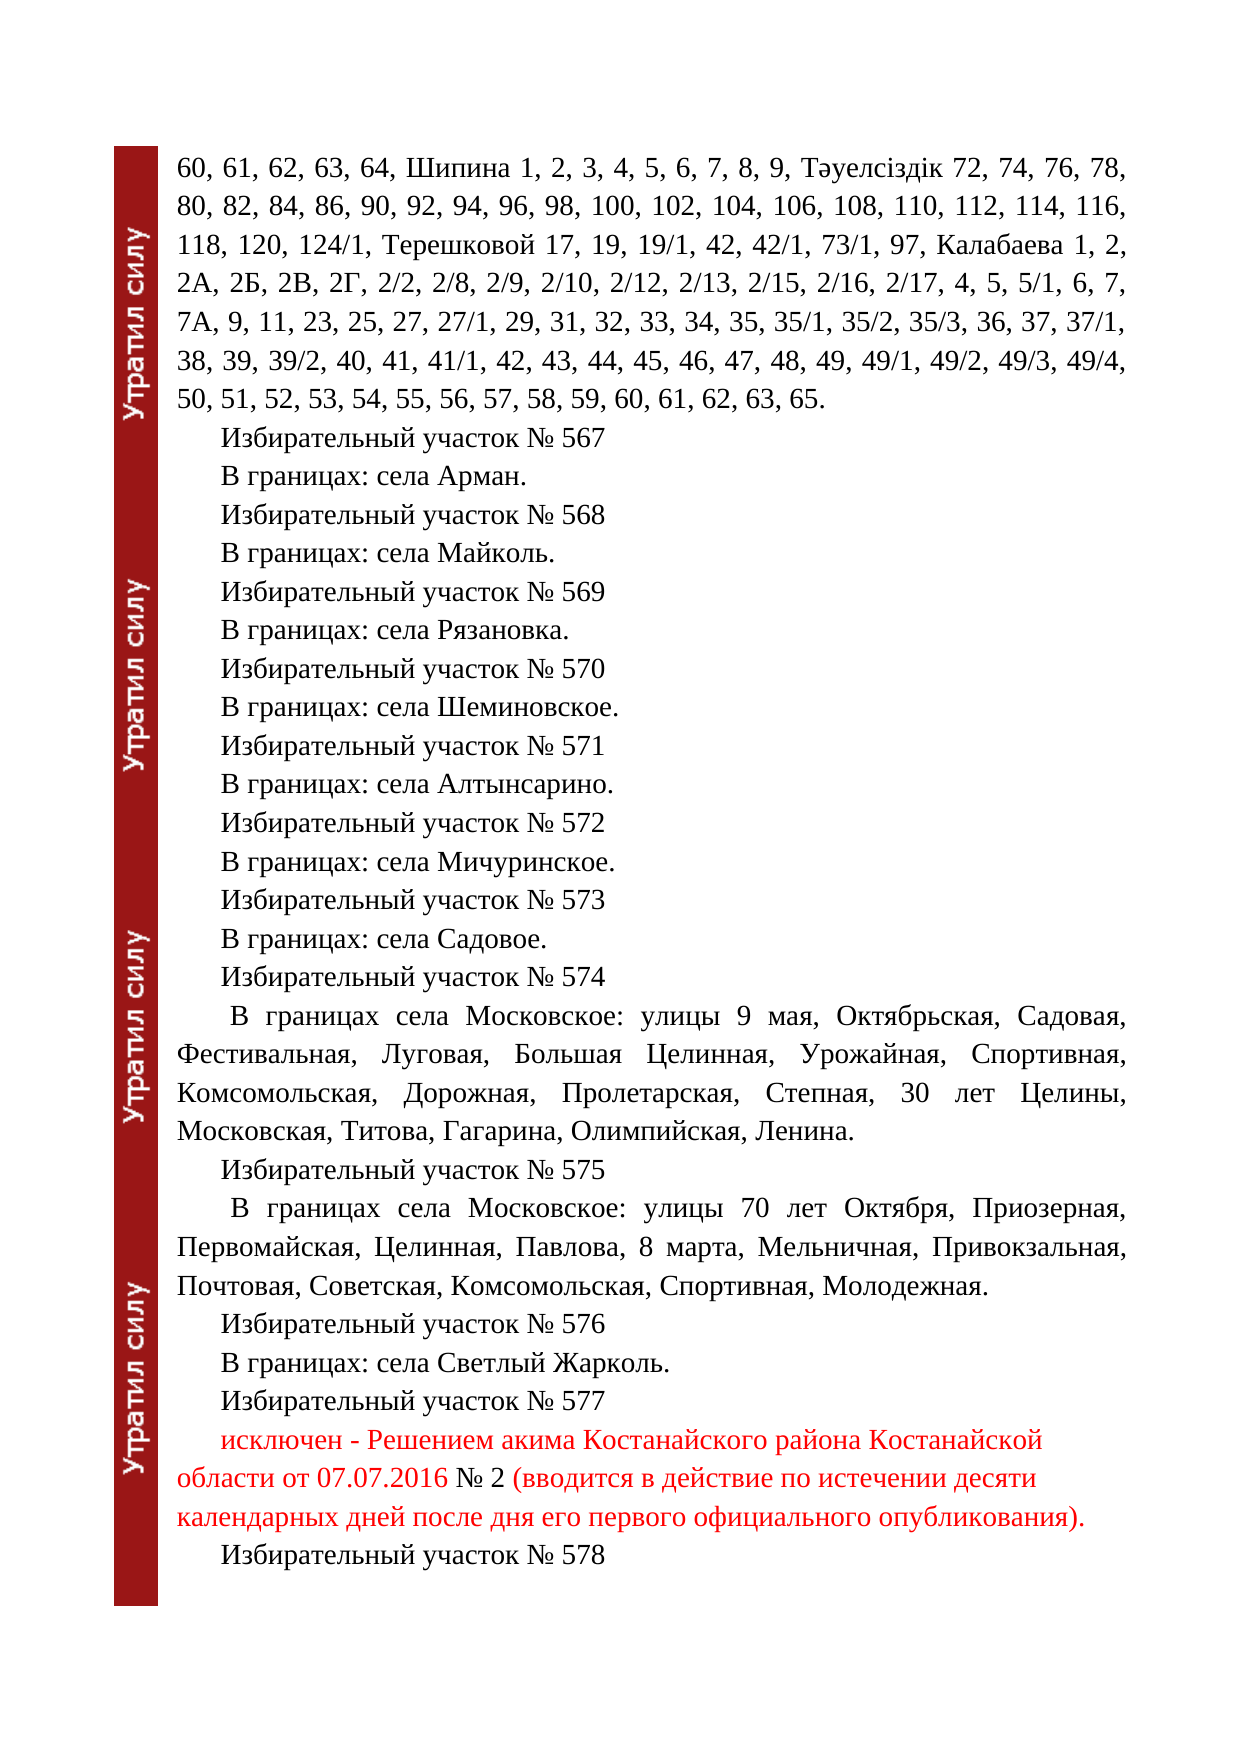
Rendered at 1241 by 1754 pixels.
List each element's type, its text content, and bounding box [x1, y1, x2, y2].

picture [114, 492, 158, 497]
text В границах: села Алтынсарино. [112, 767, 1128, 800]
picture [114, 146, 158, 150]
picture [114, 684, 158, 689]
picture [114, 916, 158, 921]
picture [114, 1301, 158, 1306]
picture [114, 839, 158, 844]
text В границах: села Шеминовское. [112, 689, 1128, 723]
picture [114, 1378, 158, 1383]
text Избирательный участок № 574 [112, 959, 1128, 993]
text Избирательный участок № 571 [112, 728, 1128, 762]
text Избирательный участок № 567 [112, 420, 1128, 453]
picture [114, 1340, 158, 1345]
picture [114, 1147, 158, 1152]
text Избирательный участок № 576 [112, 1306, 1128, 1340]
text Избирательный участок № 569 [112, 574, 1128, 607]
text В границах: села Садовое. [112, 921, 1128, 954]
text В границах: села Арман. [112, 458, 1128, 492]
text Избирательный участок № 575 [112, 1152, 1128, 1186]
text В границах села Московское: улицы 70 лет Октября, Приозерная, Первомайская, Целинная, Павлова, 8 марта, Мельничная, Привокзальная, Почтовая, Советская, Комсомольская, Спортивная, Молодежная. [112, 1191, 1128, 1301]
text Избирательный участок № 572 [112, 805, 1128, 839]
text В границах села Московское: улицы 9 мая, Октябрьская, Садовая, Фестивальная, Луговая, Большая Целинная, Урожайная, Спортивная, Комсомольская, Дорожная, Пролетарская, Степная, 30 лет Целины, Московская, Титова, Гагарина, Олимпийская, Ленина. [112, 998, 1128, 1147]
picture [114, 762, 158, 767]
text В границах: села Майколь. [112, 535, 1128, 569]
text В границах: села Рязановка. [112, 612, 1128, 646]
picture [114, 1571, 158, 1606]
picture [114, 1417, 158, 1422]
picture [114, 569, 158, 574]
text Избирательный участок № 570 [112, 651, 1128, 684]
text Избирательный участок № 577 [112, 1383, 1128, 1417]
picture [114, 646, 158, 651]
picture [114, 1186, 158, 1191]
text Избирательный участок № 568 [112, 497, 1128, 530]
picture [114, 877, 158, 882]
picture [114, 723, 158, 728]
picture [114, 530, 158, 535]
picture [114, 993, 158, 998]
picture [114, 453, 158, 458]
picture [114, 954, 158, 959]
picture [114, 607, 158, 612]
picture [114, 800, 158, 805]
text Избирательный участок № 573 [112, 882, 1128, 916]
picture [114, 415, 158, 420]
text В границах: села Светлый Жарколь. [112, 1345, 1128, 1378]
text В границах: села Мичуринское. [112, 844, 1128, 877]
